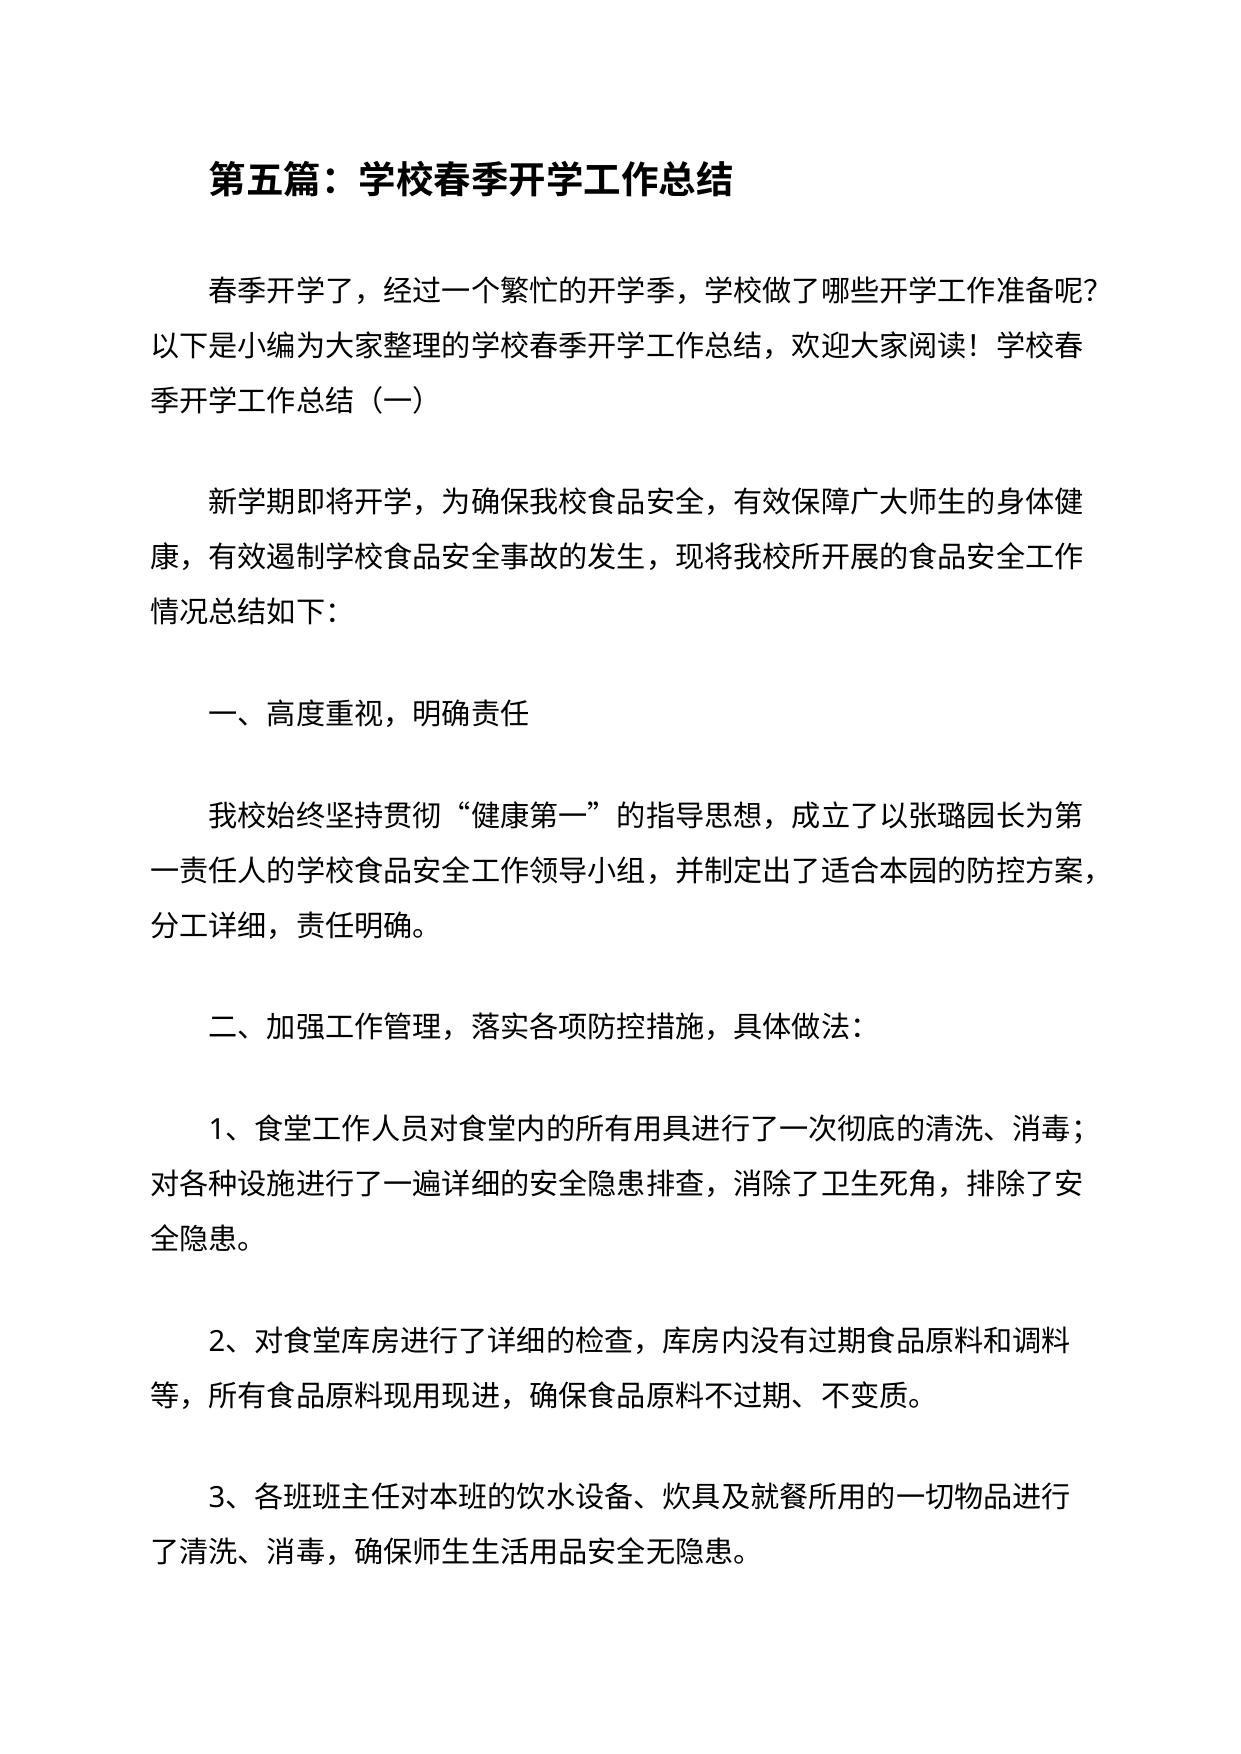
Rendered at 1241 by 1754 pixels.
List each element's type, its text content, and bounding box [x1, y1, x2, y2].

text 二、加强工作管理，落实各项防控措施，具体做法： [150, 1004, 1090, 1046]
text 一、高度重视，明确责任 [150, 691, 1090, 733]
text 3、各班班主任对本班的饮水设备、炊具及就餐所用的一切物品进行了清洗、消毒，确保师生生活用品安全无隐患。 [150, 1474, 1090, 1571]
text 春季开学了，经过一个繁忙的开学季，学校做了哪些开学工作准备呢？以下是小编为大家整理的学校春季开学工作总结，欢迎大家阅读！学校春季开学工作总结（一） [150, 267, 1090, 419]
text 新学期即将开学，为确保我校食品安全，有效保障广大师生的身体健康，有效遏制学校食品安全事故的发生，现将我校所开展的食品安全工作情况总结如下： [150, 479, 1090, 631]
text 2、对食堂库房进行了详细的检查，库房内没有过期食品原料和调料等，所有食品原料现用现进，确保食品原料不过期、不变质。 [150, 1317, 1090, 1414]
text 我校始终坚持贯彻“健康第一”的指导思想，成立了以张璐园长为第一责任人的学校食品安全工作领导小组，并制定出了适合本园的防控方案，分工详细，责任明确。 [150, 792, 1090, 944]
text 第五篇：学校春季开学工作总结 [150, 150, 1090, 204]
text 1、食堂工作人员对食堂内的所有用具进行了一次彻底的清洗、消毒；对各种设施进行了一遍详细的安全隐患排查，消除了卫生死角，排除了安全隐患。 [150, 1106, 1090, 1258]
